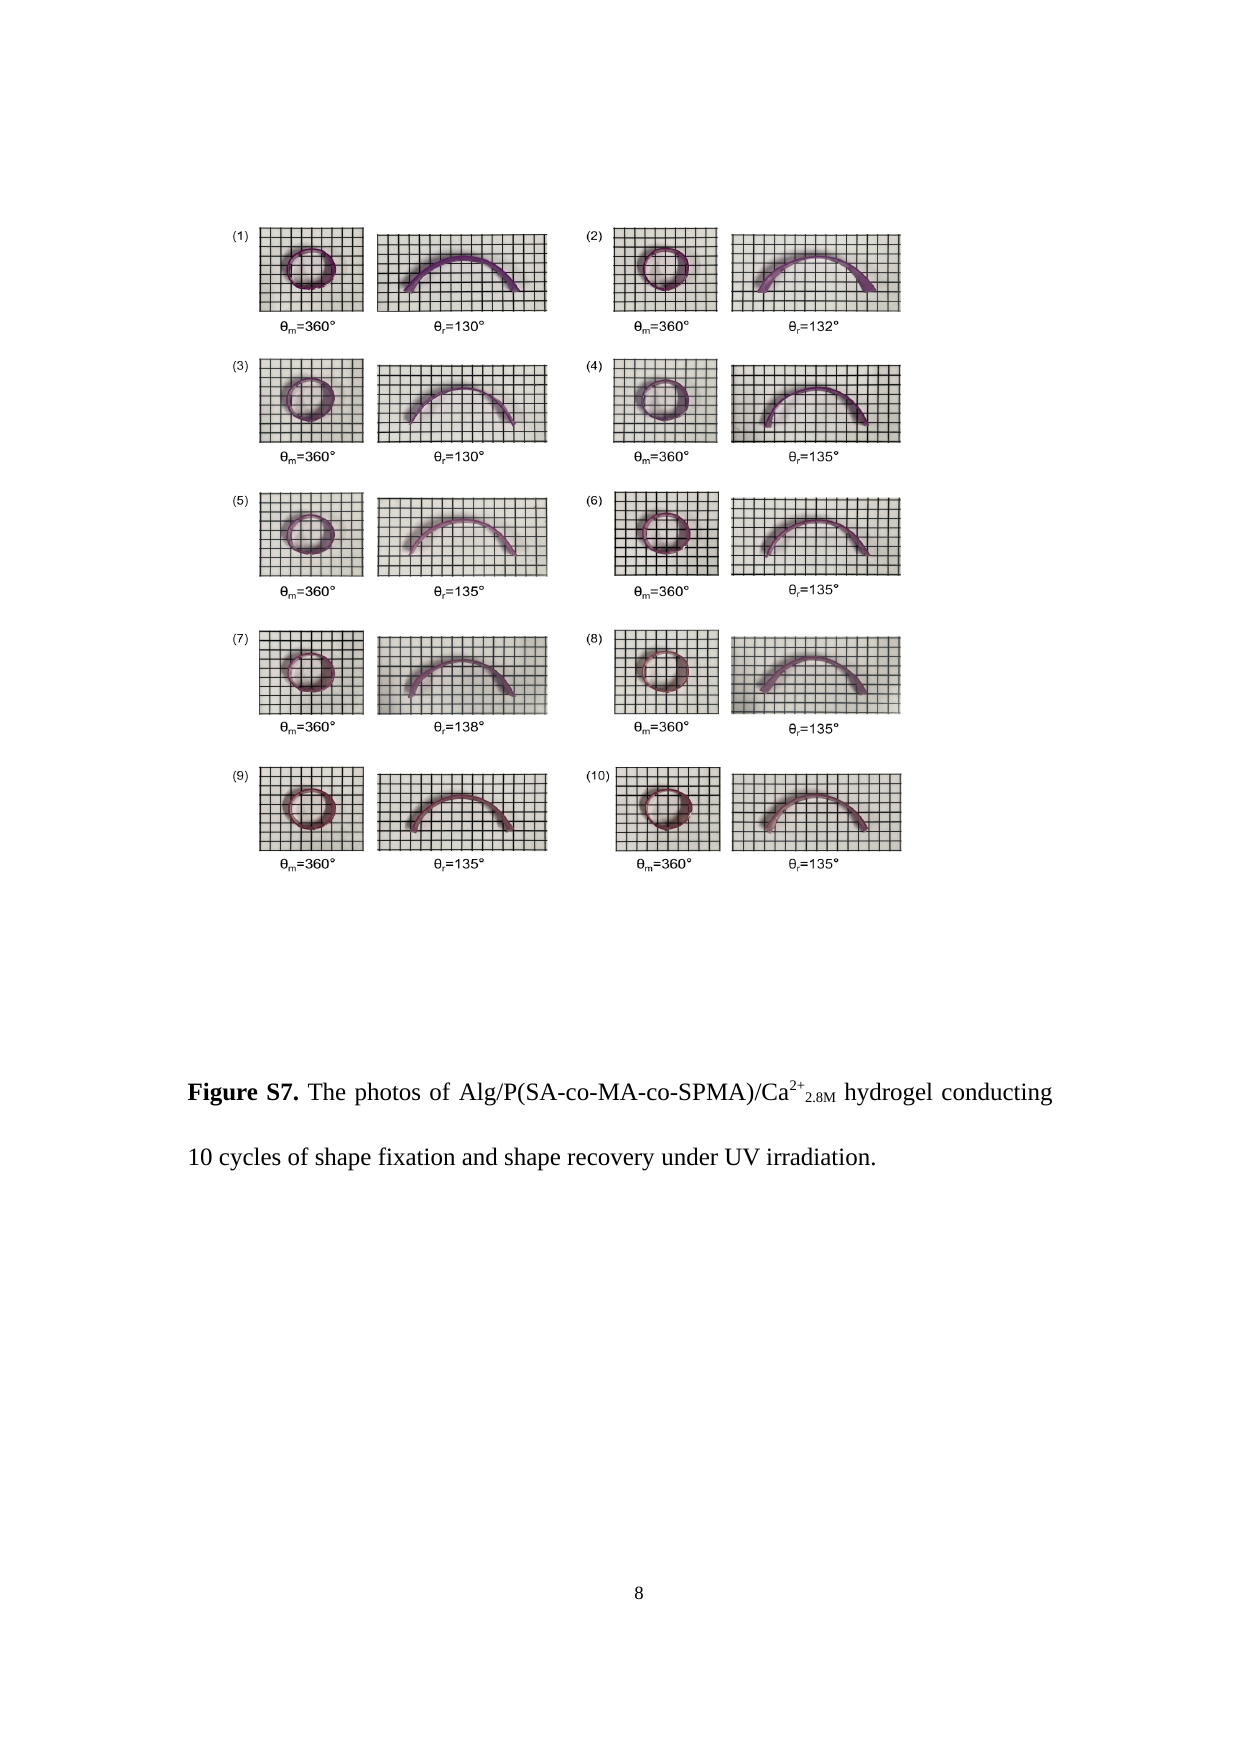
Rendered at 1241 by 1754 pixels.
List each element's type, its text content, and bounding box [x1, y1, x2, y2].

text Figure S7. The photos of Alg/P(SA-co-MA-co-SPMA)/Ca2+2.8M hydrogel conducting 10 cycles of shape fixation and shape recovery under UV irradiation. [187, 1075, 1053, 1173]
picture [187, 172, 974, 1016]
